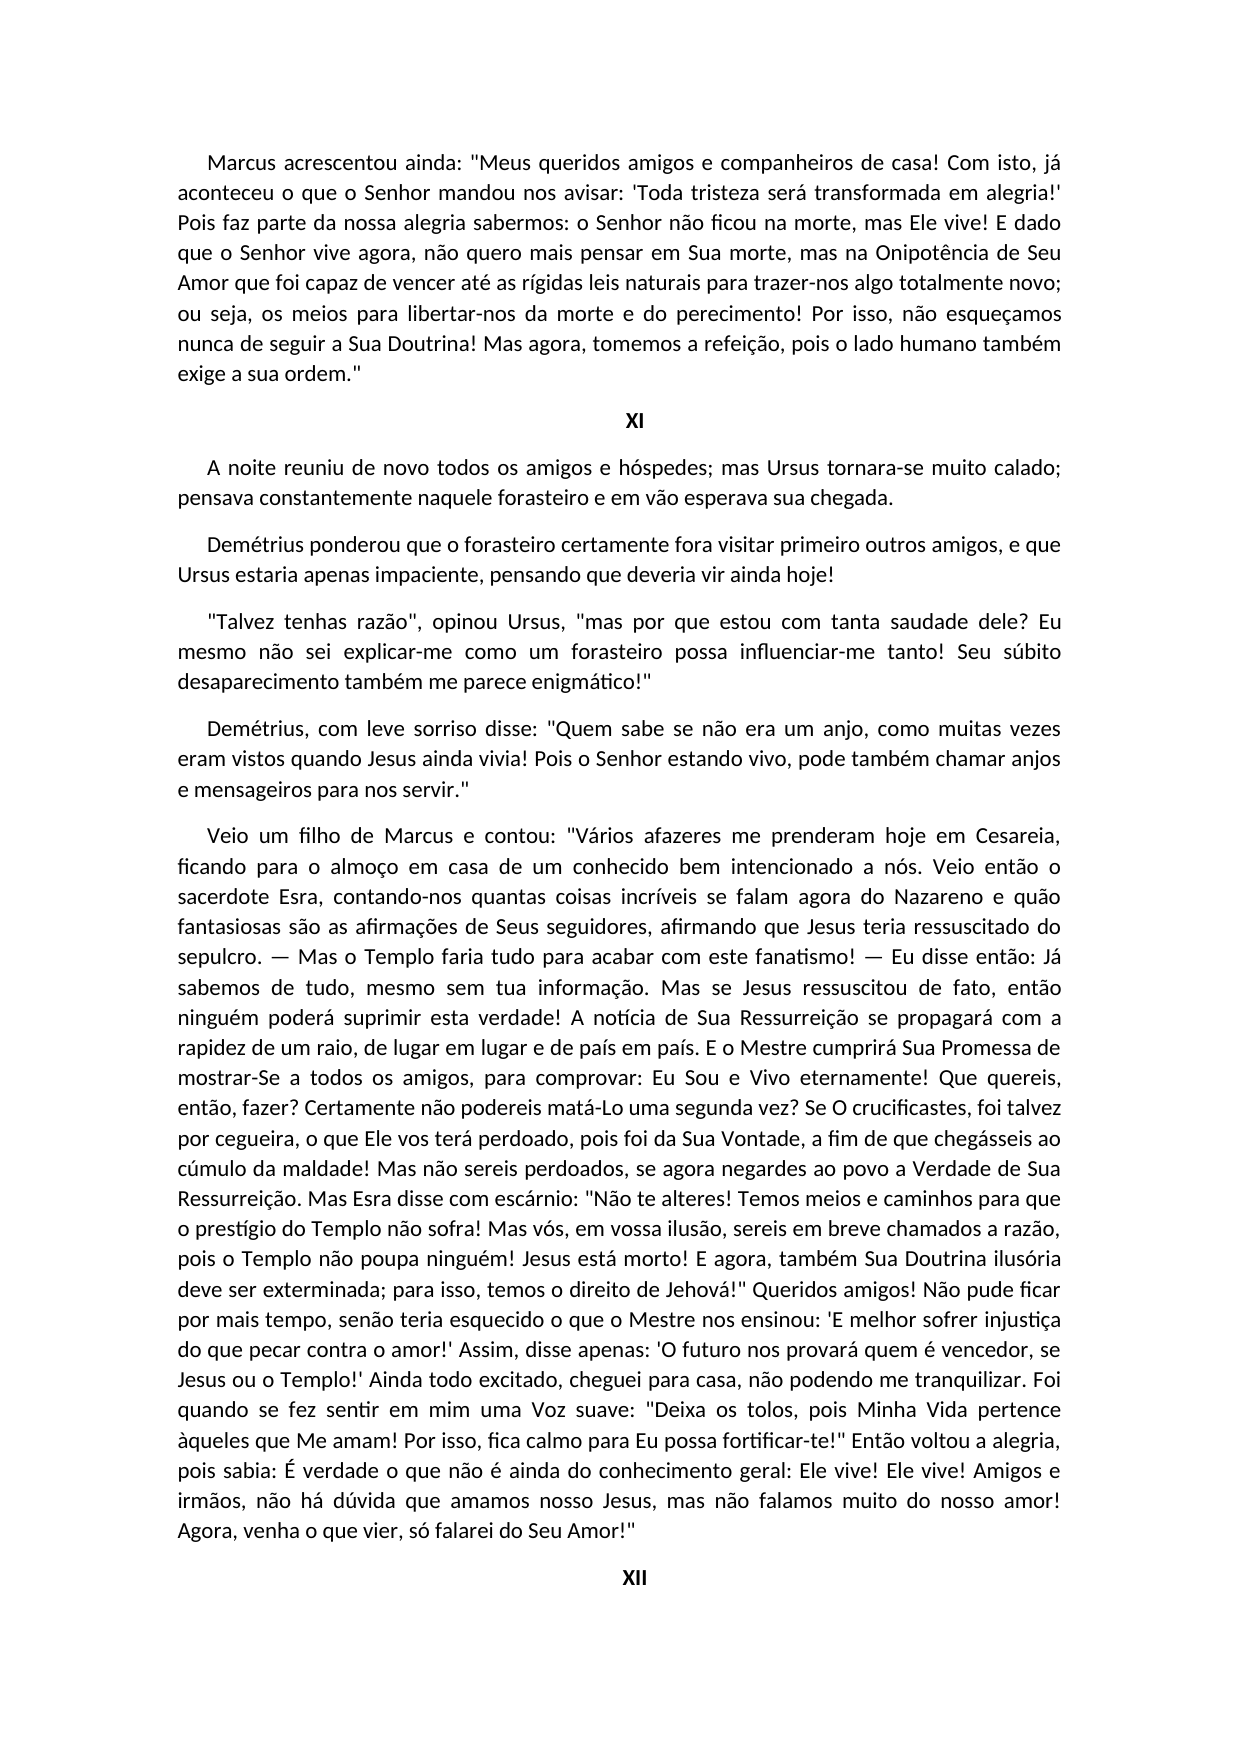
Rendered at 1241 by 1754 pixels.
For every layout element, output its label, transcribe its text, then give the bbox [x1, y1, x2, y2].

text Demétrius, com leve sorriso disse: "Quem sabe se não era um anjo, como muitas vezes eram vistos quando Jesus ainda vivia! Pois o Senhor estando vivo, pode também chamar anjos e mensageiros para nos servir." [177, 714, 1063, 803]
text XI [177, 406, 1063, 434]
text XII [177, 1563, 1063, 1591]
text Marcus acrescentou ainda: "Meus queridos amigos e companheiros de casa! Com isto, já aconteceu o que o Senhor mandou nos avisar: 'Toda tristeza será transformada em alegria!' Pois faz parte da nossa alegria sabermos: o Senhor não ficou na morte, mas Ele vive! E dado que o Senhor vive agora, não quero mais pensar em Sua morte, mas na Onipotência de Seu Amor que foi capaz de vencer até as rígidas leis naturais para trazer-nos algo totalmente novo; ou seja, os meios para libertar-nos da morte e do perecimento! Por isso, não esqueçamos nunca de seguir a Sua Doutrina! Mas agora, tomemos a refeição, pois o lado humano também exige a sua ordem." [177, 148, 1063, 387]
text A noite reuniu de novo todos os amigos e hóspedes; mas Ursus tornara-se muito calado; pensava constantemente naquele forasteiro e em vão esperava sua chegada. [177, 453, 1063, 511]
text Demétrius ponderou que o forasteiro certamente fora visitar primeiro outros amigos, e que Ursus estaria apenas impaciente, pensando que deveria vir ainda hoje! [177, 530, 1063, 588]
text Veio um filho de Marcus e contou: "Vários afazeres me prenderam hoje em Cesareia, ficando para o almoço em casa de um conhecido bem intencionado a nós. Veio então o sacerdote Esra, contando-nos quantas coisas incríveis se falam agora do Nazareno e quão fantasiosas são as afirmações de Seus seguidores, afirmando que Jesus teria ressuscitado do sepulcro. — Mas o Templo faria tudo para acabar com este fanatismo! — Eu disse então: Já sabemos de tudo, mesmo sem tua informação. Mas se Jesus ressuscitou de fato, então ninguém poderá suprimir esta verdade! A notícia de Sua Ressurreição se propagará com a rapidez de um raio, de lugar em lugar e de país em país. E o Mestre cumprirá Sua Promessa de mostrar-Se a todos os amigos, para comprovar: Eu Sou e Vivo eternamente! Que quereis, então, fazer? Certamente não podereis matá-Lo uma segunda vez? Se O crucificastes, foi talvez por cegueira, o que Ele vos terá perdoado, pois foi da Sua Vontade, a fim de que chegásseis ao cúmulo da maldade! Mas não sereis perdoados, se agora negardes ao povo a Verdade de Sua Ressurreição. Mas Esra disse com escárnio: "Não te alteres! Temos meios e caminhos para que o prestígio do Templo não sofra! Mas vós, em vossa ilusão, sereis em breve chamados a razão, pois o Templo não poupa ninguém! Jesus está morto! E agora, também Sua Doutrina ilusória deve ser exterminada; para isso, temos o direito de Jehová!" Queridos amigos! Não pude ficar por mais tempo, senão teria esquecido o que o Mestre nos ensinou: 'E melhor sofrer injustiça do que pecar contra o amor!' Assim, disse apenas: 'O futuro nos provará quem é vencedor, se Jesus ou o Templo!' Ainda todo excitado, cheguei para casa, não podendo me tranquilizar. Foi quando se fez sentir em mim uma Voz suave: "Deixa os tolos, pois Minha Vida pertence àqueles que Me amam! Por isso, fica calmo para Eu possa fortificar-te!" Então voltou a alegria, pois sabia: É verdade o que não é ainda do conhecimento geral: Ele vive! Ele vive! Amigos e irmãos, não há dúvida que amamos nosso Jesus, mas não falamos muito do nosso amor! Agora, venha o que vier, só falarei do Seu Amor!" [177, 822, 1063, 1544]
text "Talvez tenhas razão", opinou Ursus, "mas por que estou com tanta saudade dele? Eu mesmo não sei explicar-me como um forasteiro possa influenciar-me tanto! Seu súbito desaparecimento também me parece enigmático!" [177, 607, 1063, 695]
